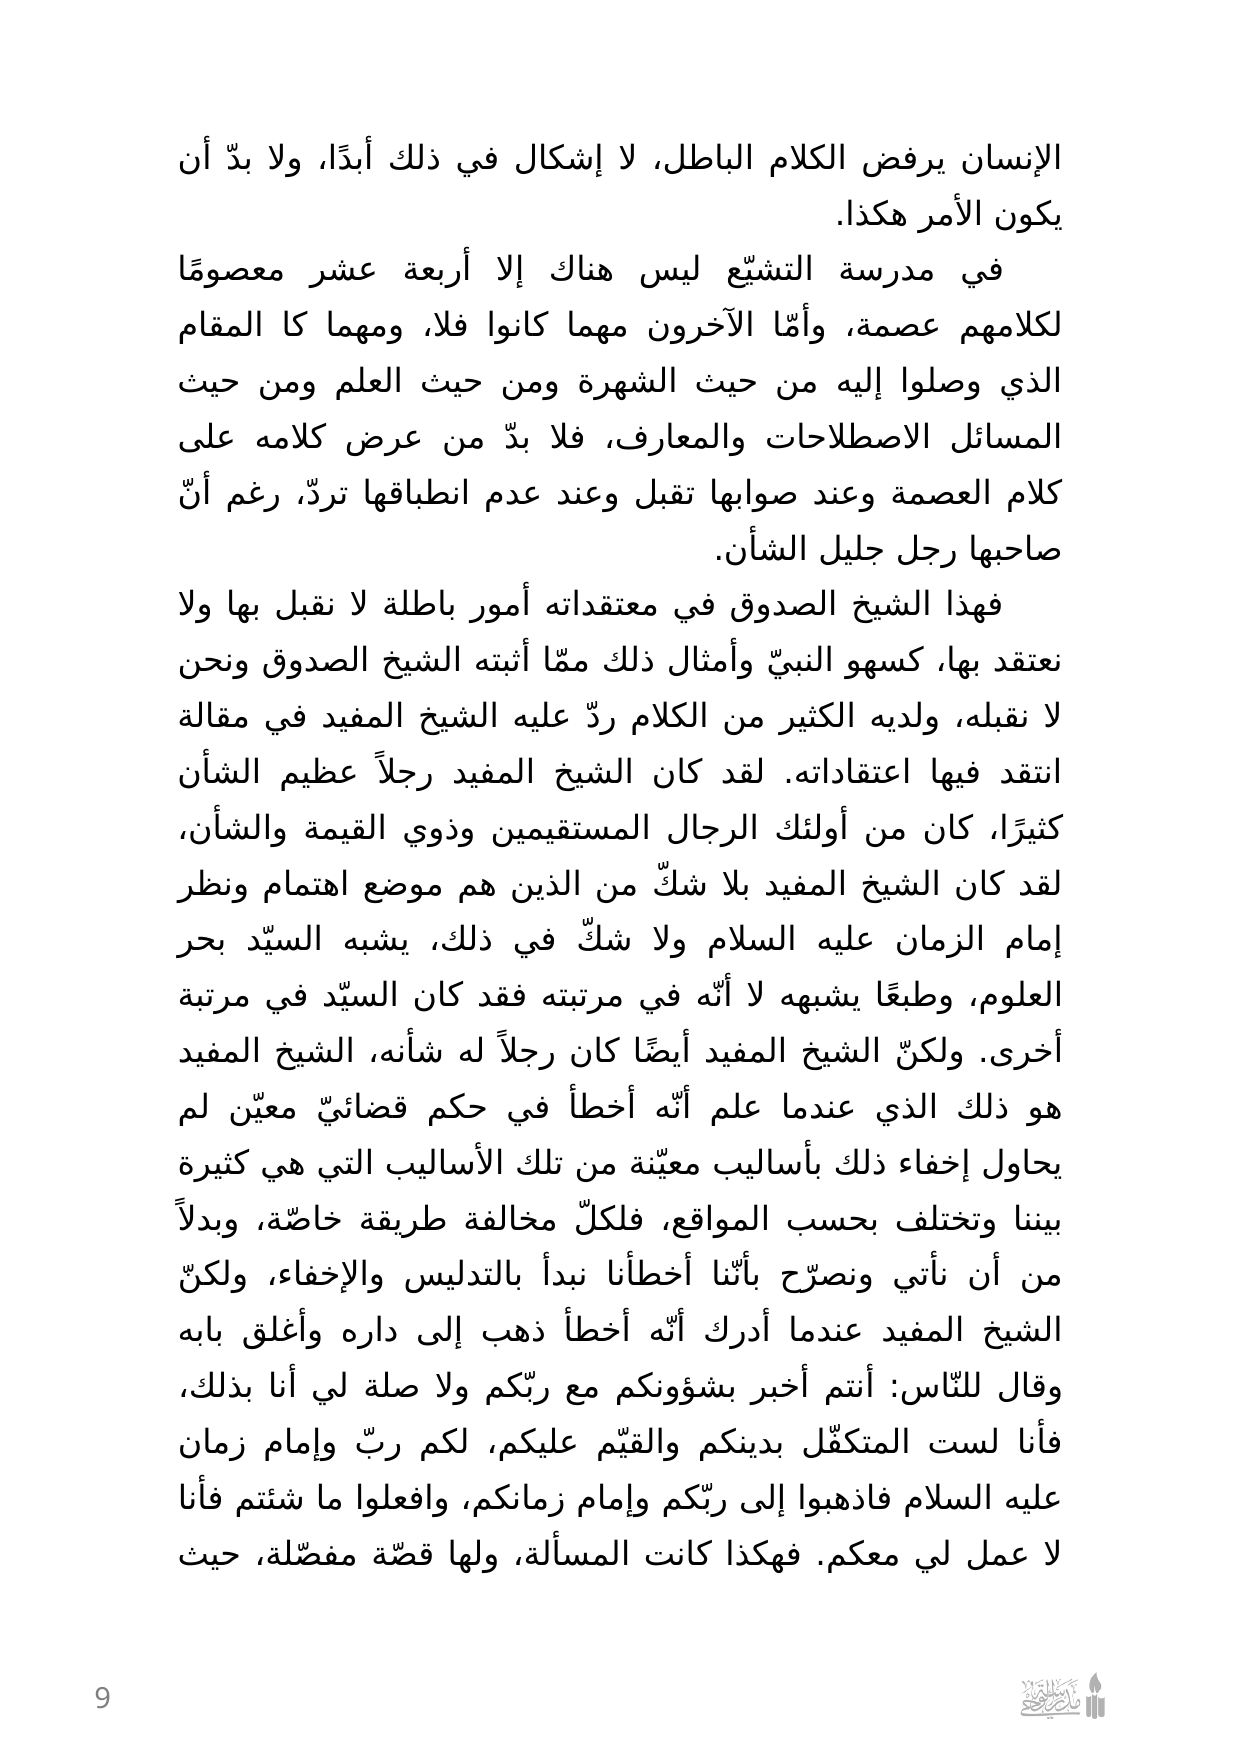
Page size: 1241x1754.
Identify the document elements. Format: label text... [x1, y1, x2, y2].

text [177, 582, 1063, 1587]
text في مدرسة التشيّع ليس هناك إلا أربعة عشر معصومًا لكلامهم عصمة، وأمّا الآخرون مهما كانوا فلا، ومهما كا المقام الذي وصلوا إليه من حيث الشهرة ومن حيث العلم ومن حيث المسائل الاصطلاحات والمعارف، فلا بدّ من عرض كلامه على كلام العصمة وعند صوابها تقبل وعند عدم انطباقها تردّ، رغم أنّ صاحبها رجل جليل الشأن. [177, 247, 1063, 582]
picture [1020, 1672, 1105, 1719]
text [177, 136, 1063, 247]
